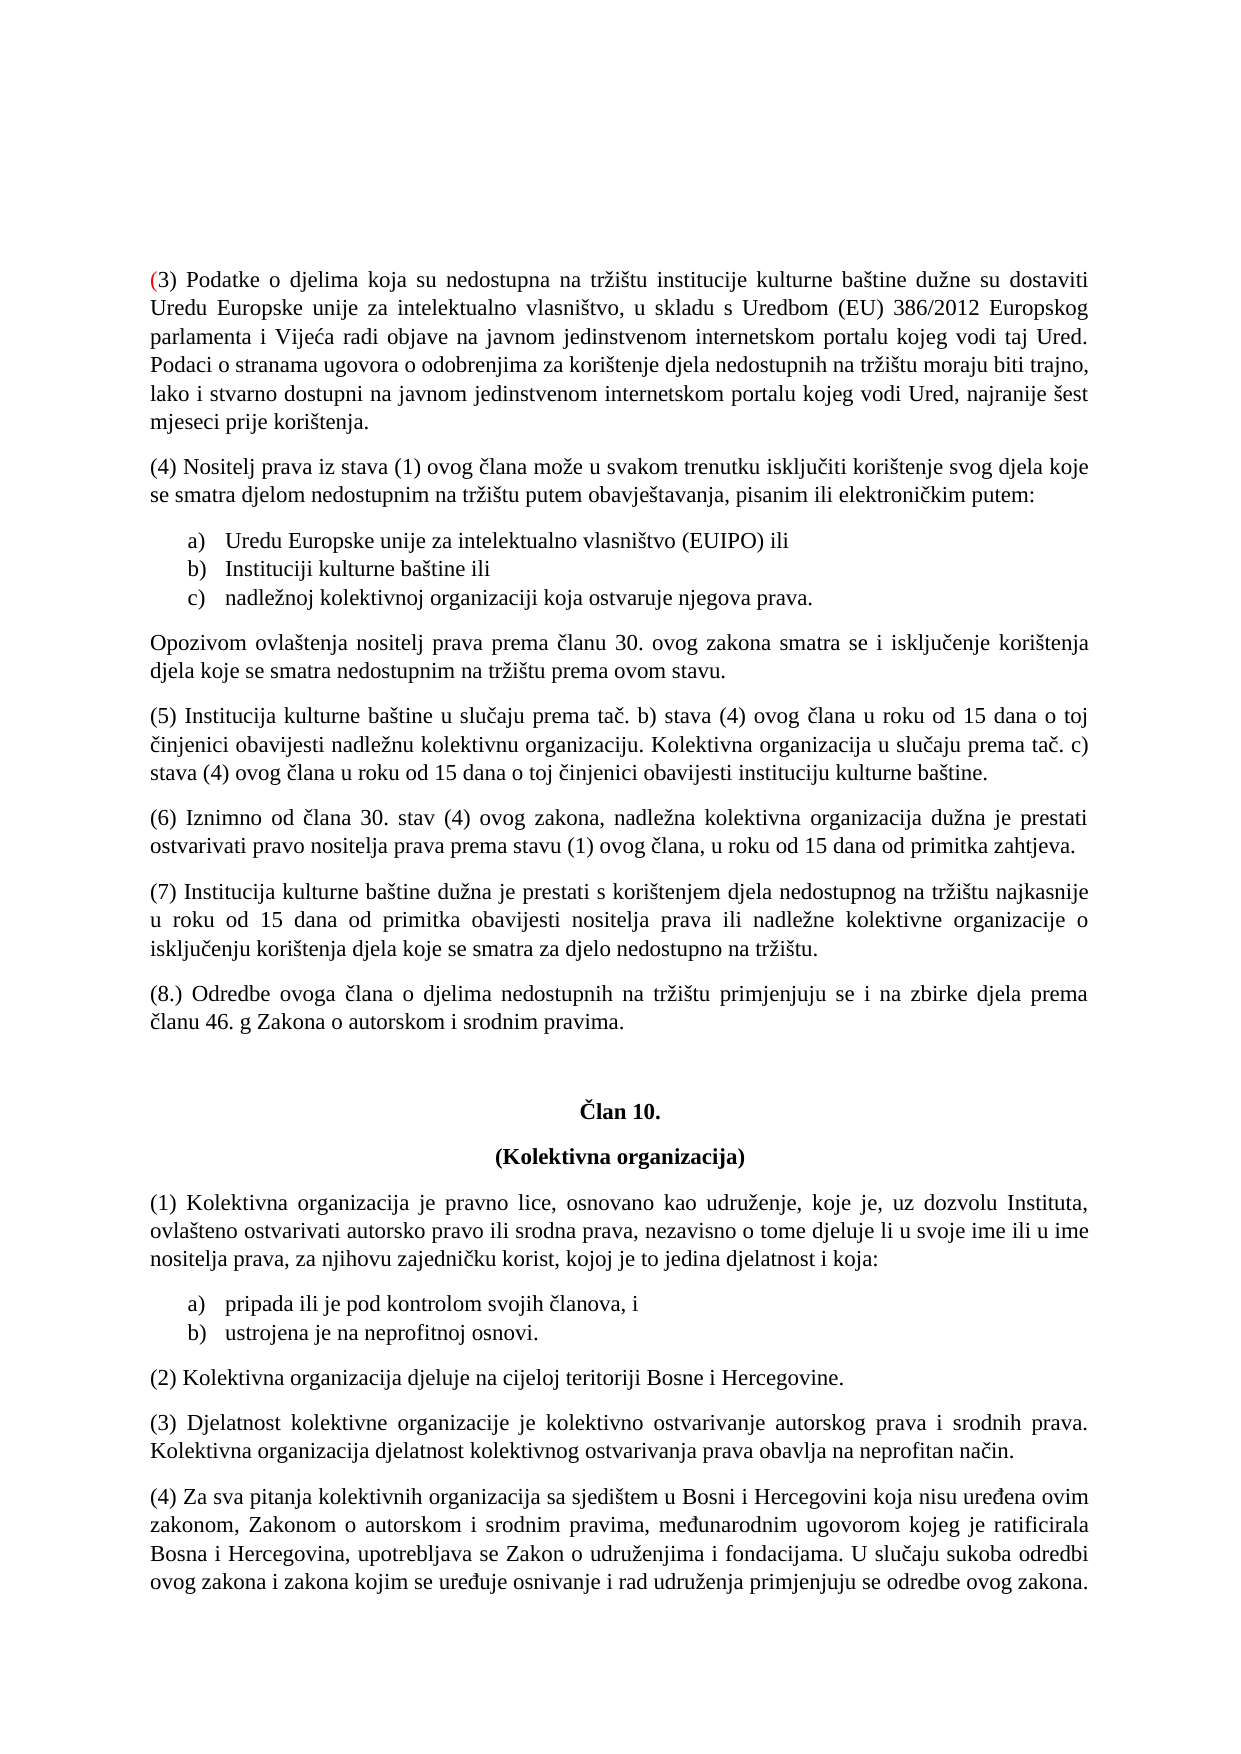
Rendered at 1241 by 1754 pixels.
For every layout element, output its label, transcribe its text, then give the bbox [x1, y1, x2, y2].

text (4) Nositelj prava iz stava (1) ovog člana može u svakom trenutku isključiti korištenje svog djela koje se smatra djelom nedostupnim na tržištu putem obavještavanja, pisanim ili elektroničkim putem: [150, 453, 1090, 508]
text (3) Djelatnost kolektivne organizacije je kolektivno ostvarivanje autorskog prava i srodnih prava. Kolektivna organizacija djelatnost kolektivnog ostvarivanja prava obavlja na neprofitan način. [150, 1409, 1090, 1464]
list Uredu Europske unije za intelektualno vlasništvo (EUIPO) ili [187, 527, 1090, 553]
list nadležnoj kolektivnoj organizaciji koja ostvaruje njegova prava. [187, 583, 1090, 610]
list Instituciji kulturne baštine ili [187, 555, 1090, 581]
text (3) Podatke o djelima koja su nedostupna na tržištu institucije kulturne baštine dužne su dostaviti Uredu Europske unije za intelektualno vlasništvo, u skladu s Uredbom (EU) 386/2012 Europskog parlamenta i Vijeća radi objave na javnom jedinstvenom internetskom portalu kojeg vodi taj Ured. Podaci o stranama ugovora o odobrenjima za korištenje djela nedostupnih na tržištu moraju biti trajno, lako i stvarno dostupni na javnom jedinstvenom internetskom portalu kojeg vodi Ured, najranije šest mjeseci prije korištenja. [150, 266, 1090, 434]
list pripada ili je pod kontrolom svojih članova, i [187, 1291, 1090, 1317]
text Opozivom ovlaštenja nositelj prava prema članu 30. ovog zakona smatra se i isključenje korištenja djela koje se smatra nedostupnim na tržištu prema ovom stavu. [150, 629, 1090, 683]
text Član 10. [150, 1098, 1090, 1125]
text (1) Kolektivna organizacija je pravno lice, osnovano kao udruženje, koje je, uz dozvolu Instituta, ovlašteno ostvarivati autorsko pravo ili srodna prava, nezavisno o tome djeluje li u svoje ime ili u ime nositelja prava, za njihovu zajedničku korist, kojoj je to jedina djelatnost i koja: [150, 1188, 1090, 1272]
text (4) Za sva pitanja kolektivnih organizacija sa sjedištem u Bosni i Hercegovini koja nisu uređena ovim zakonom, Zakonom o autorskom i srodnim pravima, međunarodnim ugovorom kojeg je ratificirala Bosna i Hercegovina, upotrebljava se Zakon o udruženjima i fondacijama. U slučaju sukoba odredbi ovog zakona i zakona kojim se uređuje osnivanje i rad udruženja primjenjuju se odredbe ovog zakona. [150, 1483, 1090, 1594]
text (Kolektivna organizacija) [150, 1143, 1090, 1170]
list ustrojena je na neprofitnoj osnovi. [187, 1319, 1090, 1345]
text (8.) Odredbe ovoga člana o djelima nedostupnih na tržištu primjenjuju se i na zbirke djela prema članu 46. g Zakona o autorskom i srodnim pravima. [150, 980, 1090, 1034]
text (7) Institucija kulturne baštine dužna je prestati s korištenjem djela nedostupnog na tržištu najkasnije u roku od 15 dana od primitka obavijesti nositelja prava ili nadležne kolektivne organizacije o isključenju korištenja djela koje se smatra za djelo nedostupno na tržištu. [150, 878, 1090, 961]
text (5) Institucija kulturne baštine u slučaju prema tač. b) stava (4) ovog člana u roku od 15 dana o toj činjenici obavijesti nadležnu kolektivnu organizaciju. Kolektivna organizacija u slučaju prema tač. c) stava (4) ovog člana u roku od 15 dana o toj činjenici obavijesti instituciju kulturne baštine. [150, 702, 1090, 785]
text (2) Kolektivna organizacija djeluje na cijeloj teritoriji Bosne i Hercegovine. [150, 1364, 1090, 1390]
text (6) Iznimno od člana 30. stav (4) ovog zakona, nadležna kolektivna organizacija dužna je prestati ostvarivati ​​pravo nositelja prava prema stavu (1) ovog člana, u roku od 15 dana od primitka zahtjeva. [150, 804, 1090, 859]
